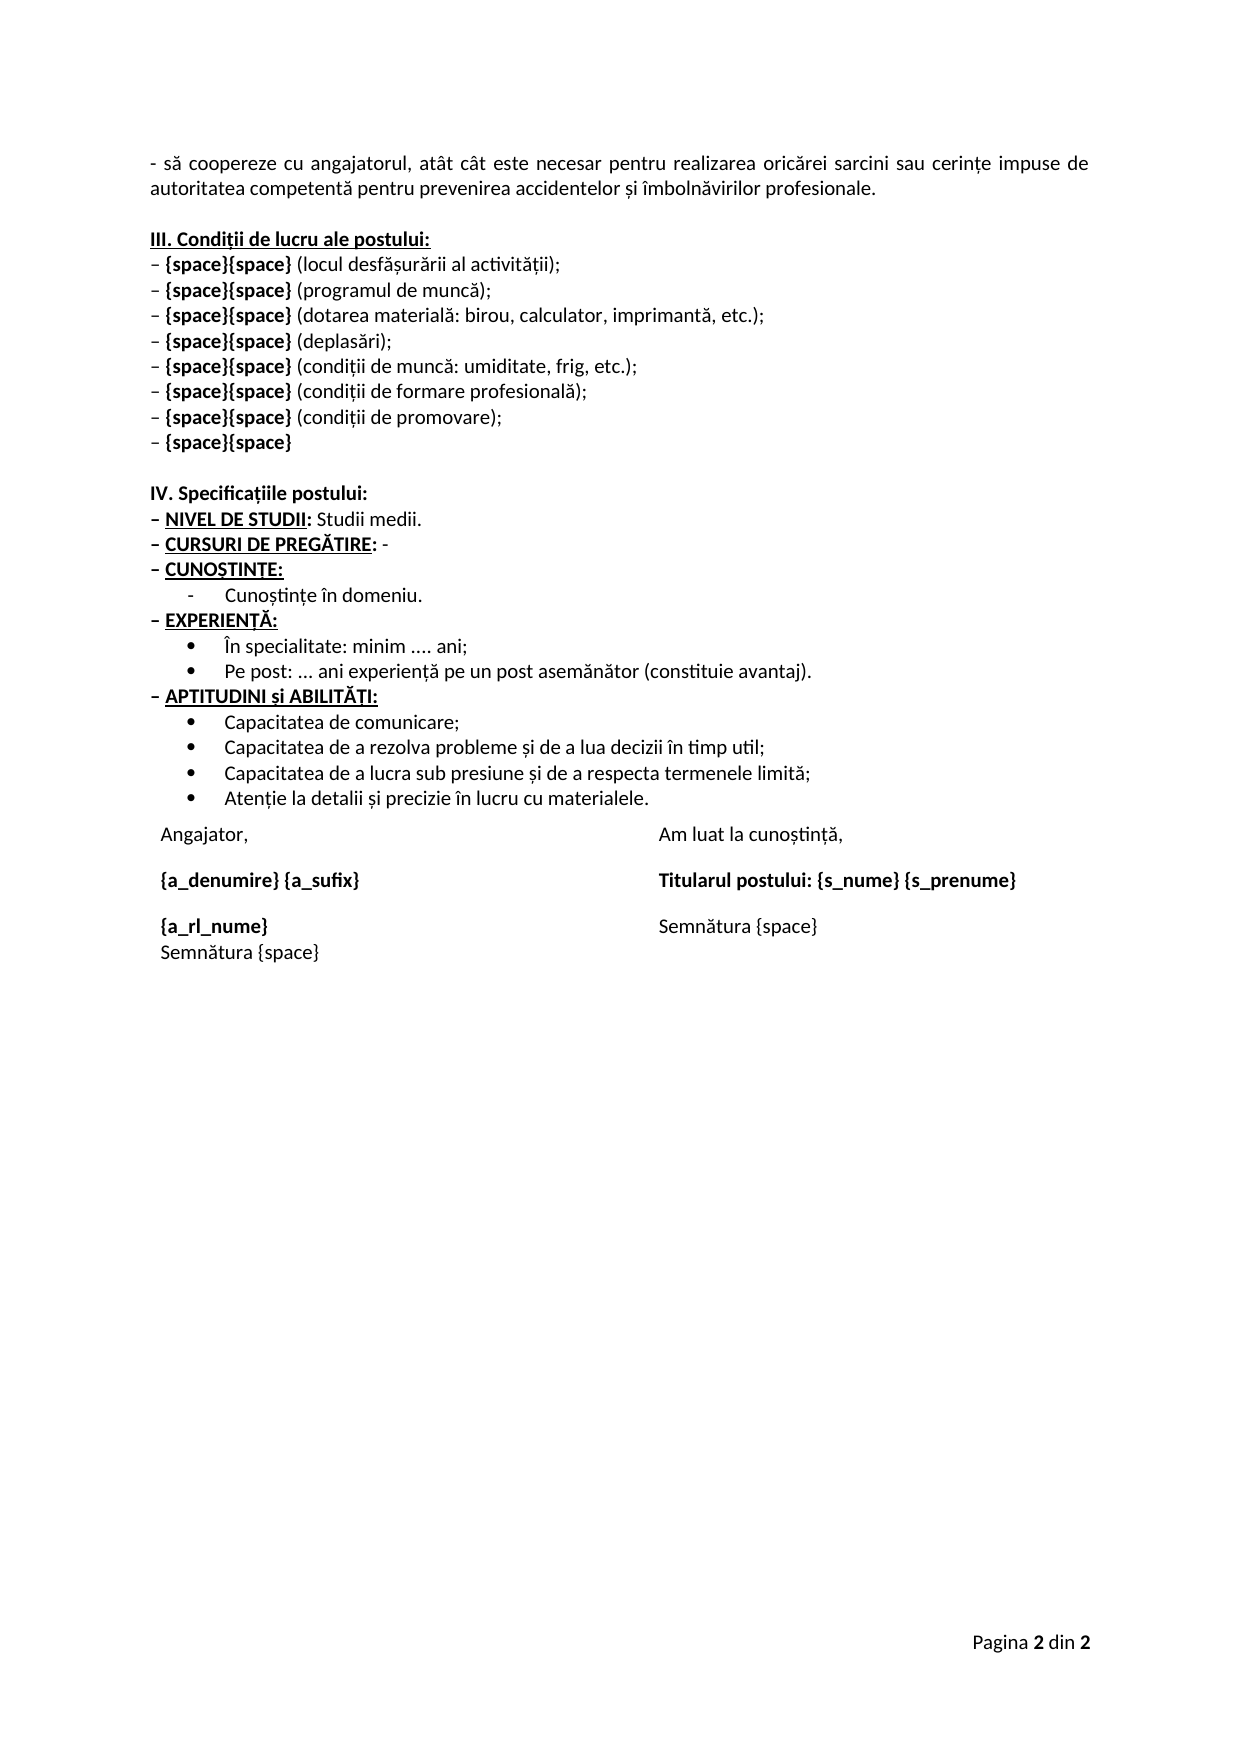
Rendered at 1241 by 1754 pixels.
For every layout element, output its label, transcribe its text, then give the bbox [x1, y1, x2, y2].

list În specialitate: minim .... ani; [187, 633, 1090, 658]
table_cell {a_rl_nume} Semnătura {space} [150, 903, 648, 975]
text – {space}{space} (locul desfășurării al activității); – {space}{space} (programul de muncă); – {space}{space} (dotarea materială: birou, calculator, imprimantă, etc.); – {space}{space} (deplasări); – {space}{space} (condiții de muncă: umiditate, frig, etc.); – {space}{space} (condiții de formare profesională); – {space}{space} (condiții de promovare); – {space}{space} [150, 252, 1090, 455]
list Cunoștințe în domeniu. [187, 582, 1090, 607]
table_header Am luat la cunoștință, [648, 811, 1091, 857]
table_header Angajator, [150, 811, 648, 857]
table_cell Titularul postului: {s_nume} {s_prenume} [648, 857, 1091, 903]
list Capacitatea de comunicare; [187, 709, 1090, 734]
text – CUNOȘTINȚE: [150, 557, 1090, 582]
list Atenție la detalii și precizie în lucru cu materialele. [187, 785, 1090, 811]
list Pe post: ... ani experiență pe un post asemănător (constituie avantaj). [187, 658, 1090, 684]
text – APTITUDINI și ABILITĂȚI: [150, 684, 1090, 709]
table_cell {a_denumire} {a_sufix} [150, 857, 648, 903]
text – EXPERIENȚĂ: [150, 607, 1090, 633]
text III. Condiții de lucru ale postului: [150, 226, 1090, 252]
list Capacitatea de a rezolva probleme și de a lua decizii în timp util; [187, 734, 1090, 760]
text - să coopereze cu angajatorul, atât cât este necesar pentru realizarea oricărei sarcini sau cerințe impuse de autoritatea competentă pentru prevenirea accidentelor și îmbolnăvirilor profesionale. [150, 150, 1090, 201]
text IV. Specificațiile postului: [150, 480, 1090, 506]
list Capacitatea de a lucra sub presiune și de a respecta termenele limită; [187, 760, 1090, 785]
text – NIVEL DE STUDII: Studii medii. – CURSURI DE PREGĂTIRE: - [150, 506, 1090, 557]
table_cell Semnătura {space} [648, 903, 1091, 975]
